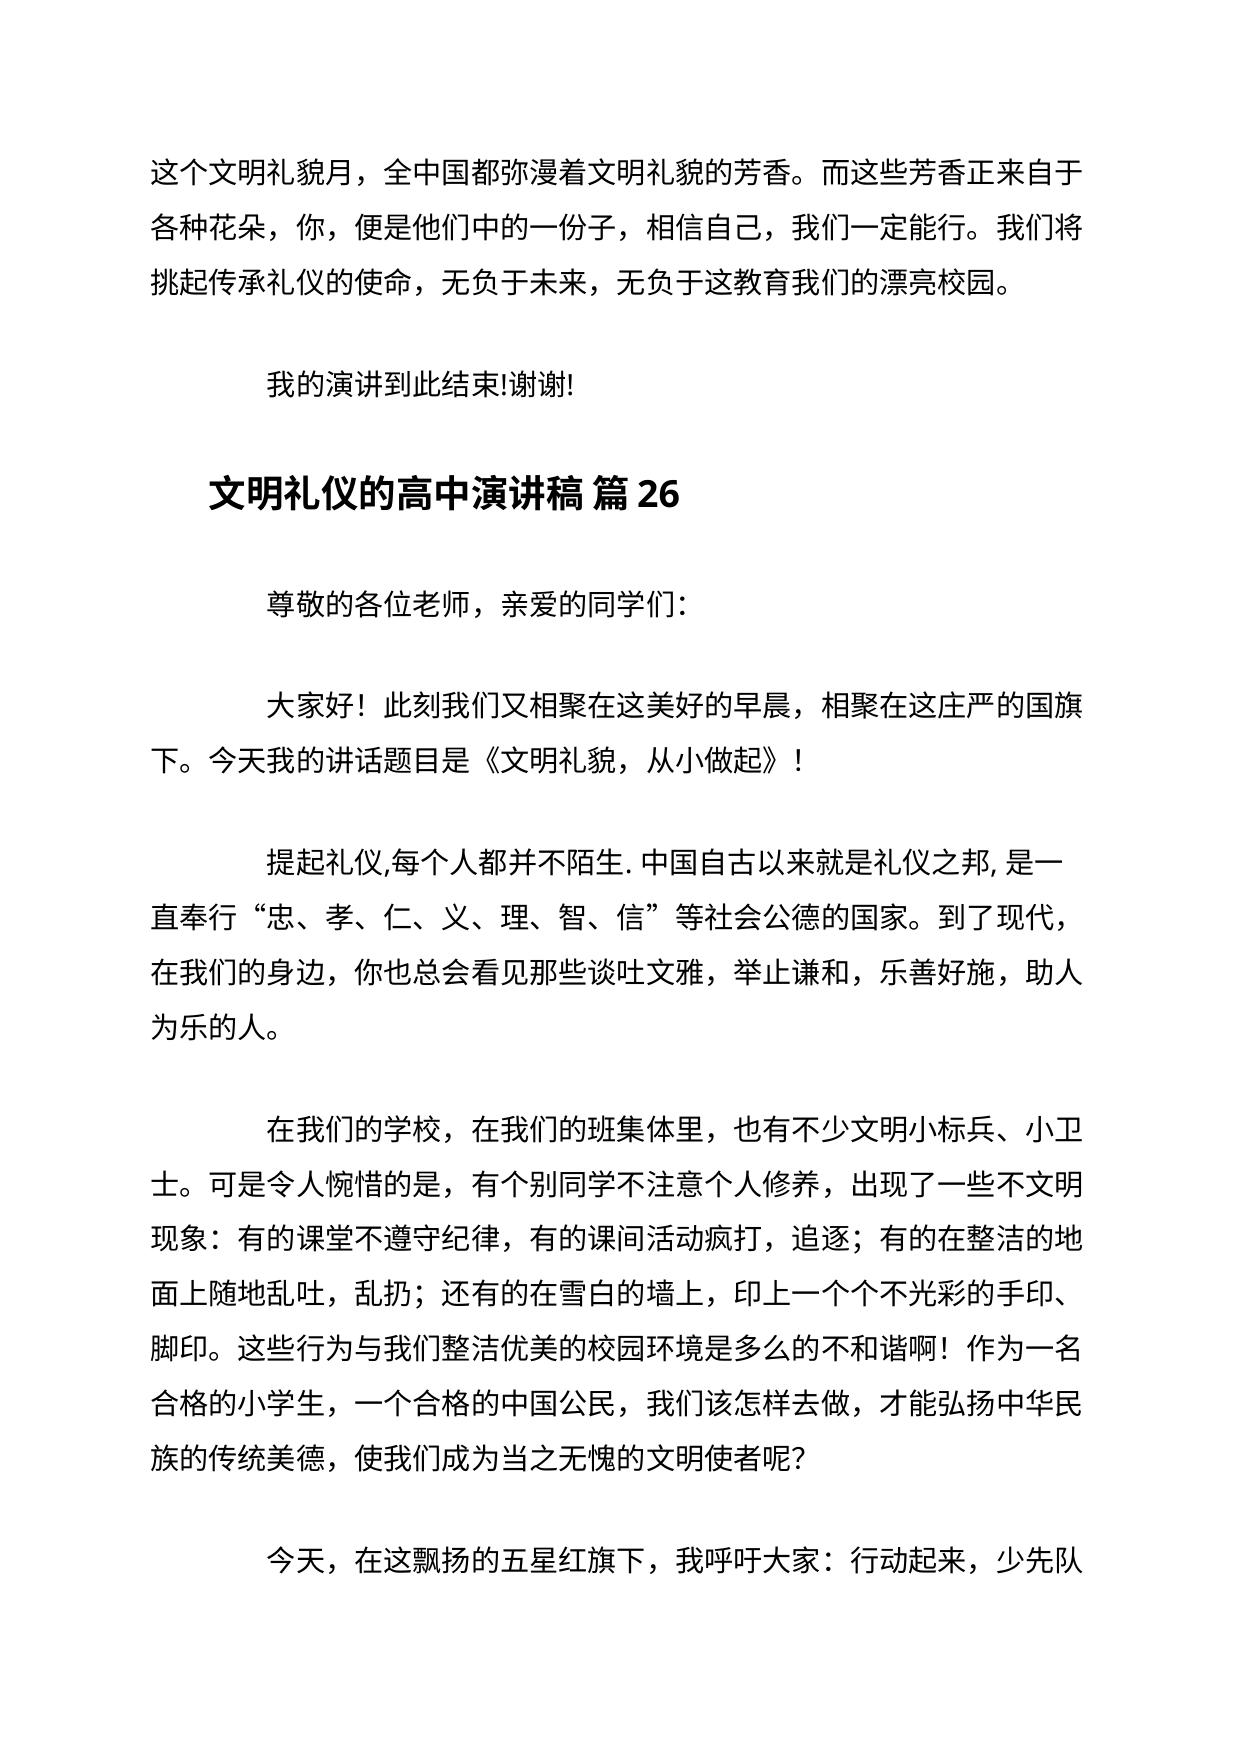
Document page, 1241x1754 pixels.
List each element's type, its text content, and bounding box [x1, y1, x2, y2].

text 我的演讲到此结束!谢谢! [150, 362, 1090, 404]
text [150, 150, 1090, 302]
text 尊敬的各位老师，亲爱的同学们： [150, 581, 1090, 623]
text 提起礼仪,每个人都并不陌生. 中国自古以来就是礼仪之邦, 是一直奉行“忠、孝、仁、义、理、智、信”等社会公德的国家。到了现代，在我们的身边，你也总会看见那些谈吐文雅，举止谦和，乐善好施，助人为乐的人。 [150, 839, 1090, 1047]
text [150, 1537, 1090, 1579]
text 文明礼仪的高中演讲稿 篇26 [150, 463, 1090, 518]
text 大家好！此刻我们又相聚在这美好的早晨，相聚在这庄严的国旗下。今天我的讲话题目是《文明礼貌，从小做起》！ [150, 683, 1090, 780]
text 在我们的学校，在我们的班集体里，也有不少文明小标兵、小卫士。可是令人惋惜的是，有个别同学不注意个人修养，出现了一些不文明现象：有的课堂不遵守纪律，有的课间活动疯打，追逐；有的在整洁的地面上随地乱吐，乱扔；还有的在雪白的墙上，印上一个个不光彩的手印、脚印。这些行为与我们整洁优美的校园环境是多么的不和谐啊！作为一名合格的小学生，一个合格的中国公民，我们该怎样去做，才能弘扬中华民族的传统美德，使我们成为当之无愧的文明使者呢？ [150, 1106, 1090, 1478]
